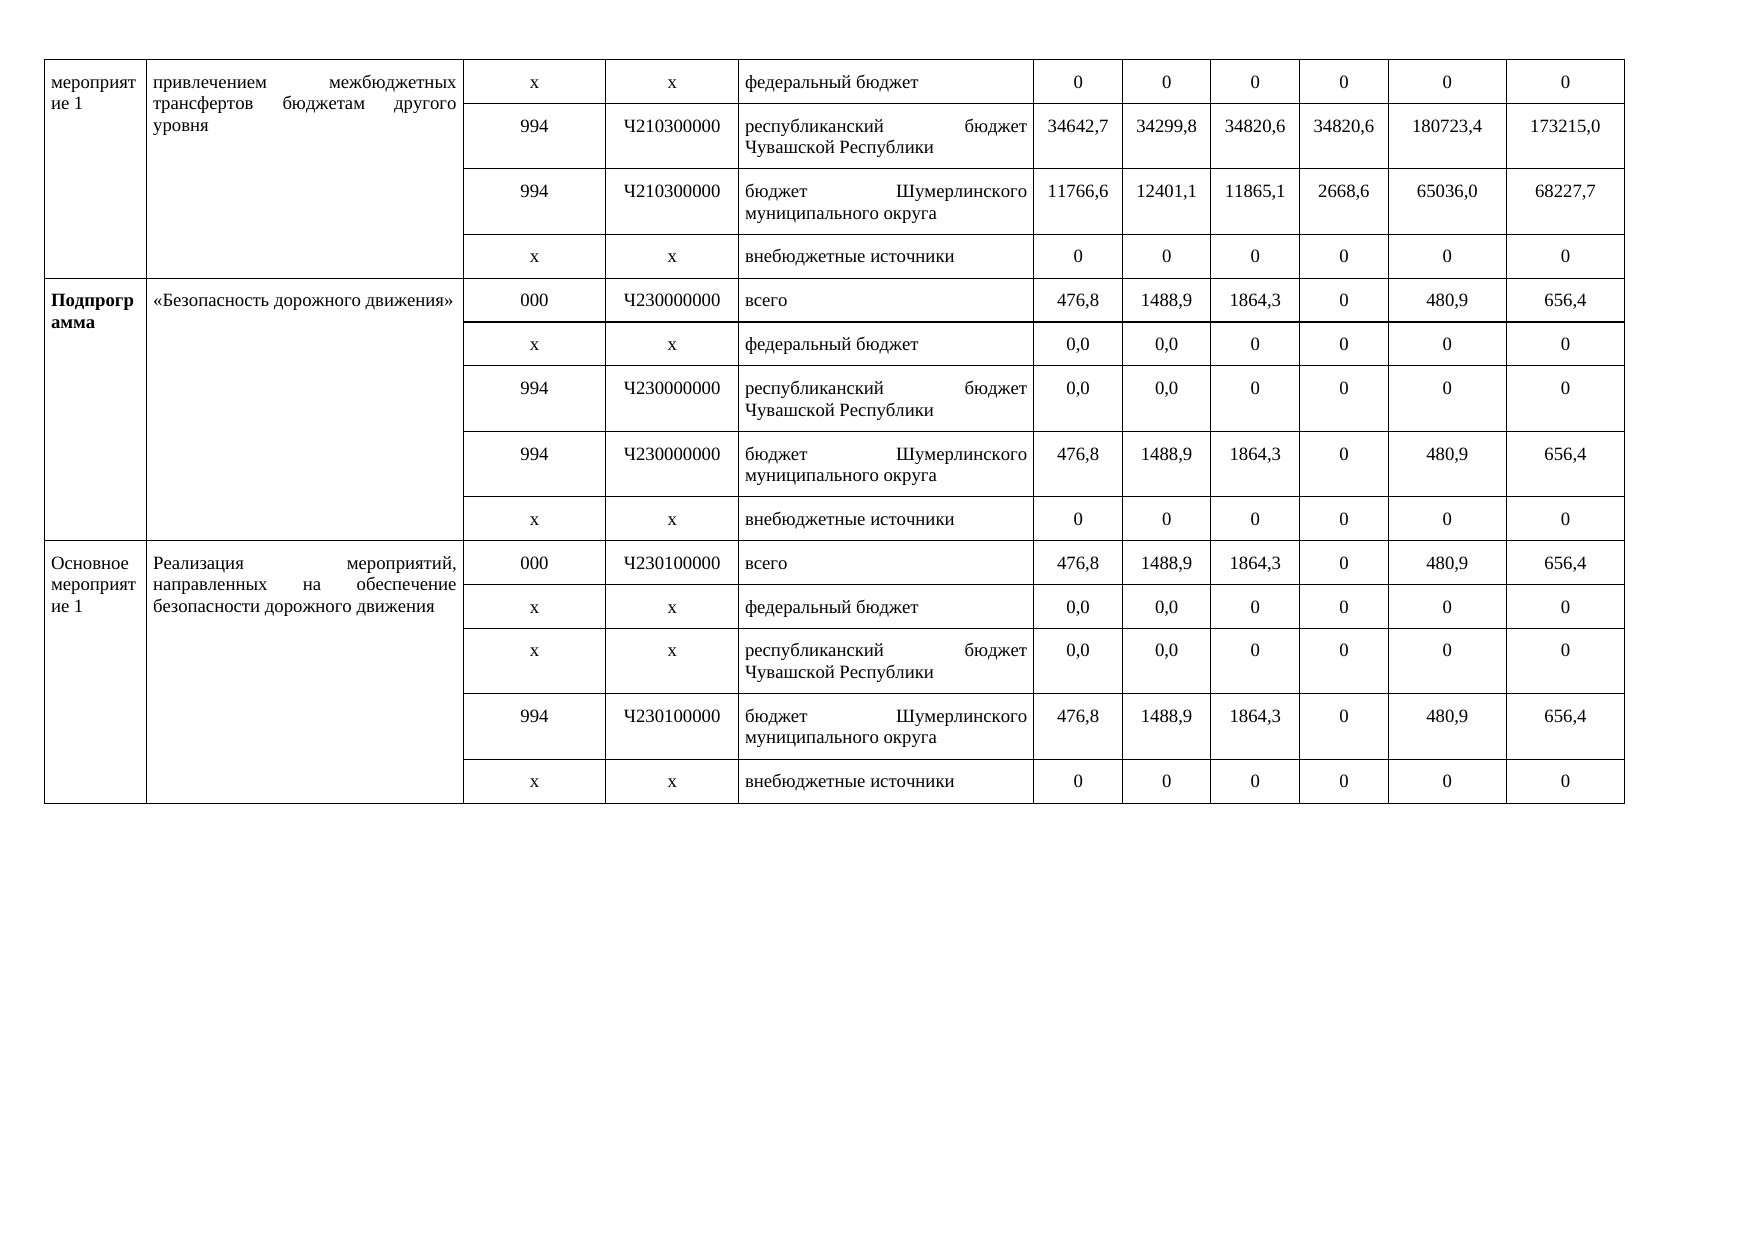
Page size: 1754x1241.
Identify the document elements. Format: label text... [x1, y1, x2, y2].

table_cell 0 [1300, 432, 1388, 496]
table_cell 656,4 [1507, 541, 1624, 584]
table_cell 0 [1211, 235, 1299, 278]
table_cell 0,0 [1034, 629, 1122, 693]
table_cell 476,8 [1034, 279, 1122, 321]
table_cell федеральный бюджет [739, 585, 1033, 628]
table_cell 1864,3 [1211, 694, 1299, 758]
table_cell Ч210300000 [606, 104, 738, 168]
table_cell 11865,1 [1211, 169, 1299, 234]
table_cell 476,8 [1034, 694, 1122, 758]
table_cell 656,4 [1507, 694, 1624, 758]
table_cell х [606, 760, 738, 802]
table_cell 994 [464, 169, 605, 234]
table_cell 0 [1300, 694, 1388, 758]
table_cell 0 [1300, 366, 1388, 431]
table_cell 0 [1211, 366, 1299, 431]
table_cell 0 [1123, 497, 1210, 540]
table_cell Ч230000000 [606, 432, 738, 496]
table_cell 656,4 [1507, 279, 1624, 321]
table_cell 0 [1300, 323, 1388, 365]
table_cell 480,9 [1389, 279, 1506, 321]
table_cell республиканский бюджет Чувашской Республики [739, 104, 1033, 168]
table_cell 0 [1389, 629, 1506, 693]
table_cell 2668,6 [1300, 169, 1388, 234]
table_cell х [606, 585, 738, 628]
table_cell х [606, 497, 738, 540]
table_cell 0 [1389, 585, 1506, 628]
table_cell Ч230100000 [606, 541, 738, 584]
table_cell 0 [1300, 235, 1388, 278]
table_cell 480,9 [1389, 541, 1506, 584]
table_cell 0,0 [1123, 323, 1210, 365]
table_cell 476,8 [1034, 541, 1122, 584]
table_cell 0 [1211, 60, 1299, 103]
table_cell х [606, 323, 738, 365]
table_cell Ч230000000 [606, 366, 738, 431]
table_cell х [464, 497, 605, 540]
table_cell внебюджетные источники [739, 497, 1033, 540]
table_cell 1488,9 [1123, 432, 1210, 496]
table_cell 994 [464, 432, 605, 496]
table_cell бюджет Шумерлинского муниципального округа [739, 432, 1033, 496]
table_cell «Безопасность дорожного движения» [147, 279, 463, 540]
table_cell бюджет Шумерлинского муниципального округа [739, 694, 1033, 758]
table_cell республиканский бюджет Чувашской Республики [739, 366, 1033, 431]
table_cell 0 [1507, 497, 1624, 540]
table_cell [45, 60, 146, 278]
table_cell 476,8 [1034, 432, 1122, 496]
table_cell 0 [1507, 366, 1624, 431]
table_cell Основное мероприятие 1 [45, 541, 146, 802]
table_cell 173215,0 [1507, 104, 1624, 168]
table_cell 1488,9 [1123, 694, 1210, 758]
table_cell Подпрограмма [45, 279, 146, 540]
table_cell Ч230000000 [606, 279, 738, 321]
table_cell 0 [1123, 760, 1210, 802]
table_cell 0 [1211, 760, 1299, 802]
table_cell 1864,3 [1211, 279, 1299, 321]
table_cell х [464, 235, 605, 278]
table_cell 994 [464, 104, 605, 168]
table_cell 1488,9 [1123, 541, 1210, 584]
table_cell 68227,7 [1507, 169, 1624, 234]
table_cell 1488,9 [1123, 279, 1210, 321]
table_cell 0 [1389, 760, 1506, 802]
table_cell 0,0 [1123, 585, 1210, 628]
table_cell 0 [1507, 629, 1624, 693]
table_cell 0 [1123, 235, 1210, 278]
table_cell х [464, 585, 605, 628]
table_cell 0 [1507, 235, 1624, 278]
table_cell 0 [1300, 497, 1388, 540]
table_cell Ч210300000 [606, 169, 738, 234]
table_cell 0 [1507, 323, 1624, 365]
table_cell 480,9 [1389, 694, 1506, 758]
table_cell 1864,3 [1211, 541, 1299, 584]
table_cell 34820,6 [1211, 104, 1299, 168]
table_cell 0 [1034, 235, 1122, 278]
table_cell 0 [1507, 585, 1624, 628]
table_cell 0 [1507, 760, 1624, 802]
table_cell 0 [1034, 497, 1122, 540]
table_cell х [606, 629, 738, 693]
table_cell 65036,0 [1389, 169, 1506, 234]
table_cell 0 [1389, 60, 1506, 103]
table_cell 000 [464, 279, 605, 321]
table_cell внебюджетные источники [739, 760, 1033, 802]
table_cell федеральный бюджет [739, 60, 1033, 103]
table_cell 0,0 [1034, 585, 1122, 628]
table_cell всего [739, 541, 1033, 584]
table_cell 994 [464, 694, 605, 758]
table_cell 34820,6 [1300, 104, 1388, 168]
table_cell Ч230100000 [606, 694, 738, 758]
table_cell федеральный бюджет [739, 323, 1033, 365]
table_cell 0 [1300, 629, 1388, 693]
table_cell 0 [1300, 279, 1388, 321]
table_cell 0 [1300, 585, 1388, 628]
table_cell 0 [1389, 323, 1506, 365]
table_cell 0,0 [1034, 366, 1122, 431]
table_cell х [464, 629, 605, 693]
table_cell 0 [1389, 497, 1506, 540]
table_cell х [464, 760, 605, 802]
table_cell 1864,3 [1211, 432, 1299, 496]
table_cell 12401,1 [1123, 169, 1210, 234]
table_cell 0 [1034, 60, 1122, 103]
table_cell 0 [1211, 585, 1299, 628]
table_cell 0 [1300, 760, 1388, 802]
table_cell х [606, 235, 738, 278]
table_cell 0 [1300, 60, 1388, 103]
table_cell 480,9 [1389, 432, 1506, 496]
table_cell 0 [1123, 60, 1210, 103]
table_cell 0 [1389, 235, 1506, 278]
table_cell 0,0 [1123, 366, 1210, 431]
table_cell республиканский бюджет Чувашской Республики [739, 629, 1033, 693]
table_cell 000 [464, 541, 605, 584]
table_cell внебюджетные источники [739, 235, 1033, 278]
table_cell х [464, 323, 605, 365]
table_cell 0 [1507, 60, 1624, 103]
table_cell Реализация мероприятий, направленных на обеспечение безопасности дорожного движения [147, 541, 463, 802]
table_cell 34642,7 [1034, 104, 1122, 168]
table_cell 0,0 [1123, 629, 1210, 693]
table_cell 0 [1211, 629, 1299, 693]
table_cell 0 [1389, 366, 1506, 431]
table_cell 994 [464, 366, 605, 431]
table_cell 34299,8 [1123, 104, 1210, 168]
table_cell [147, 60, 463, 278]
table_cell 656,4 [1507, 432, 1624, 496]
table_cell 0 [1211, 323, 1299, 365]
table_cell 0,0 [1034, 323, 1122, 365]
table_cell 0 [1300, 541, 1388, 584]
table_cell бюджет Шумерлинского муниципального округа [739, 169, 1033, 234]
table_cell 0 [1034, 760, 1122, 802]
table_cell х [464, 60, 605, 103]
table_cell всего [739, 279, 1033, 321]
table_cell 180723,4 [1389, 104, 1506, 168]
table_cell 11766,6 [1034, 169, 1122, 234]
table_cell х [606, 60, 738, 103]
table_cell 0 [1211, 497, 1299, 540]
